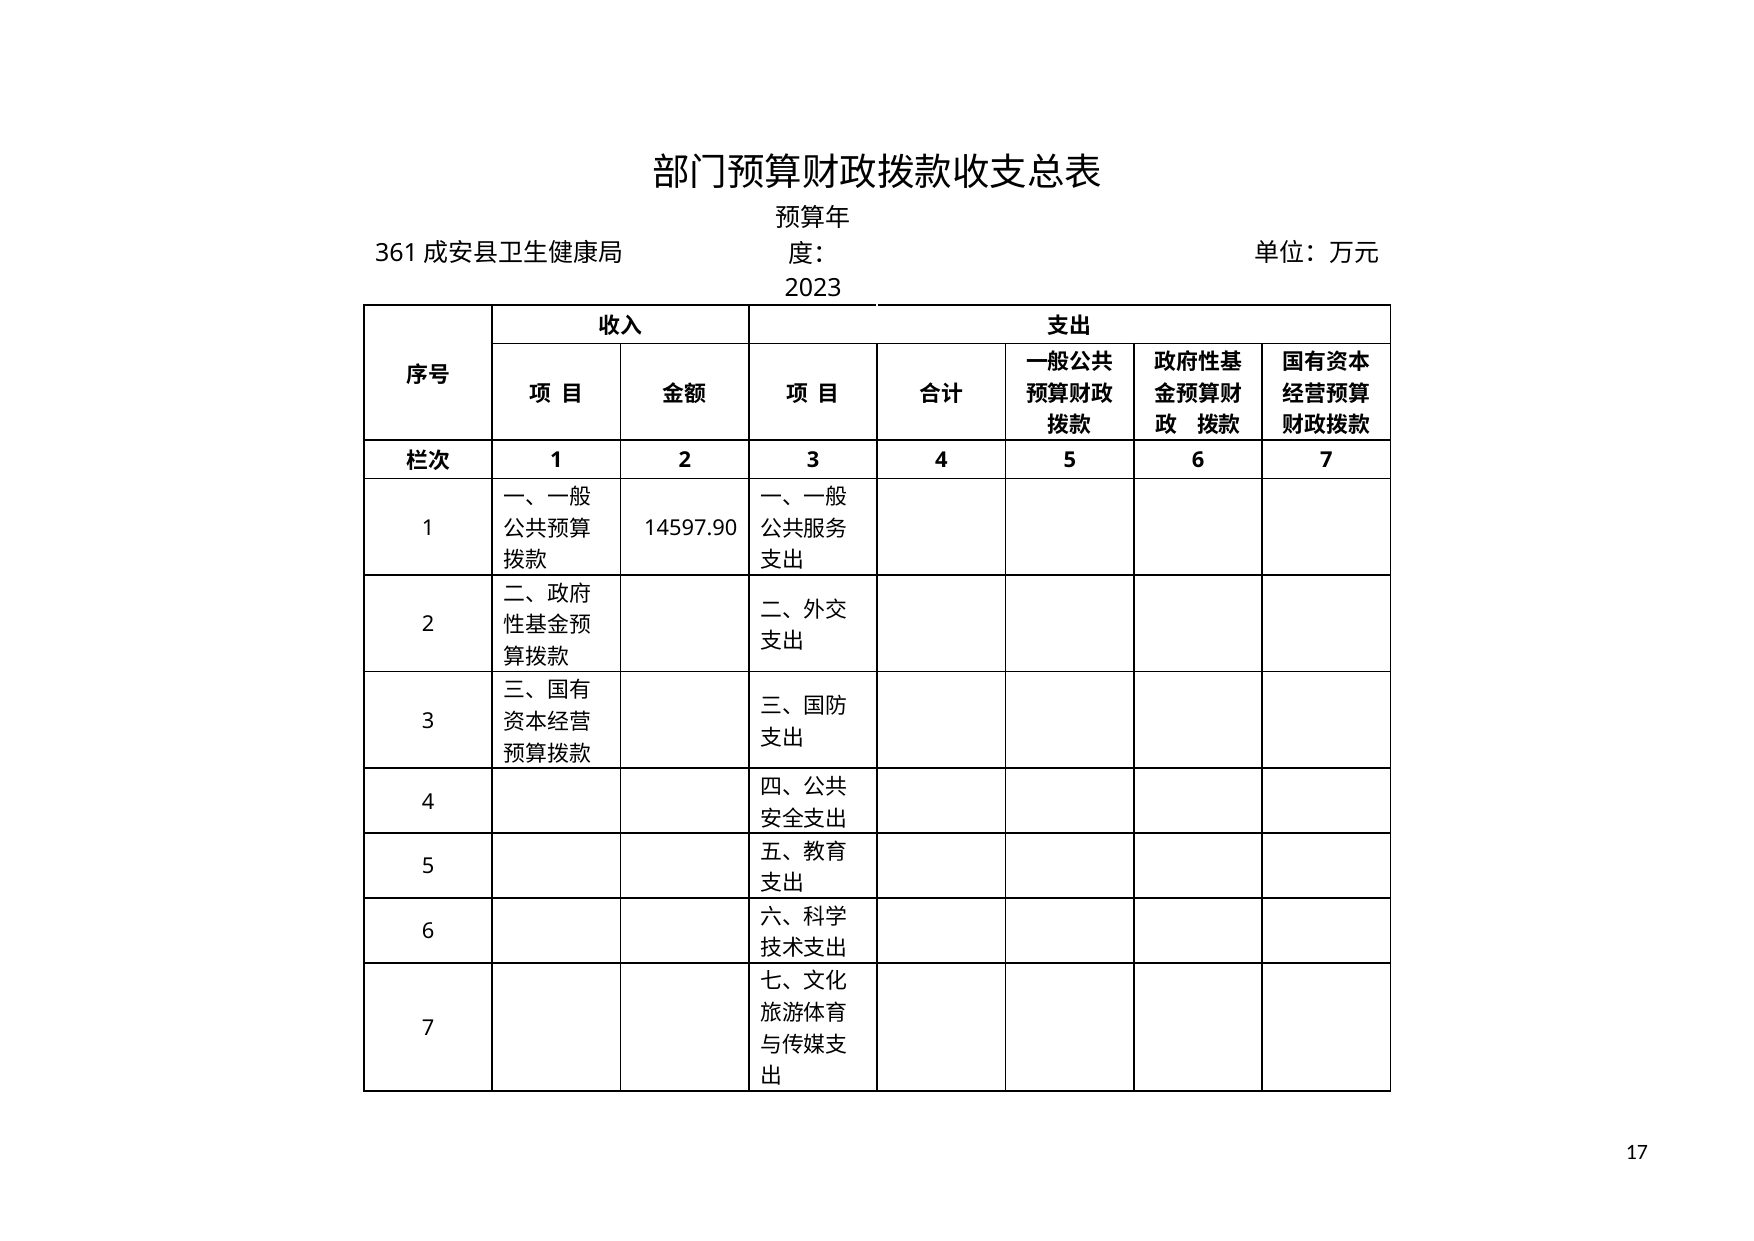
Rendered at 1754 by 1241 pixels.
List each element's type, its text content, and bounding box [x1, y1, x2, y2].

table_cell 六、科学技术支出 [750, 899, 876, 962]
table_cell [493, 769, 620, 832]
table_cell [621, 769, 748, 832]
table_cell 五、教育支出 [750, 834, 876, 897]
table_cell 2 [365, 576, 491, 671]
table_cell 四、公共安全支出 [750, 769, 876, 832]
table_cell 序号 [365, 306, 491, 439]
table_cell [1006, 769, 1133, 832]
table_cell 一、一般公共服务支出 [750, 479, 876, 574]
table_cell [1135, 899, 1261, 962]
table_cell 合计 [878, 344, 1005, 439]
table_cell [1135, 834, 1261, 897]
table_cell 5 [1006, 441, 1133, 478]
table_cell [493, 899, 620, 962]
table_cell [1263, 834, 1390, 897]
table_cell [878, 899, 1005, 962]
table_cell 7 [365, 964, 491, 1090]
table_cell [1135, 672, 1261, 767]
table_header 单位：万元 [878, 198, 1390, 304]
table_cell [621, 576, 748, 671]
table_cell 二、政府性基金预算拨款 [493, 576, 620, 671]
table_cell 6 [365, 899, 491, 962]
table_cell 国有资本经营预算财政拨款 [1263, 344, 1390, 439]
table_header 预算年度：2023 [750, 198, 876, 304]
table_cell 2 [621, 441, 748, 478]
table_cell [1263, 899, 1390, 962]
table_cell [1263, 769, 1390, 832]
table_cell [1263, 576, 1390, 671]
table_cell [621, 834, 748, 897]
table_cell 4 [878, 441, 1005, 478]
table_cell 14597.90 [621, 479, 748, 574]
table_cell 收入 [493, 306, 748, 343]
table_cell [621, 964, 748, 1090]
table_cell [1006, 576, 1133, 671]
table_cell 5 [365, 834, 491, 897]
table_cell 1 [493, 441, 620, 478]
table_cell [1006, 834, 1133, 897]
table_cell 6 [1135, 441, 1261, 478]
table_cell 七、文化旅游体育与传媒支出 [750, 964, 876, 1090]
table_cell 项 目 [750, 344, 876, 439]
table_cell [1006, 672, 1133, 767]
table_cell [1006, 964, 1133, 1090]
table_cell 1 [365, 479, 491, 574]
table_cell 3 [365, 672, 491, 767]
table_cell [621, 899, 748, 962]
table_cell [1006, 479, 1133, 574]
table_cell 7 [1263, 441, 1390, 478]
table_cell [878, 834, 1005, 897]
table_cell 三、国防支出 [750, 672, 876, 767]
table_cell [1263, 479, 1390, 574]
table_cell [878, 672, 1005, 767]
table_cell [878, 479, 1005, 574]
text 部门预算财政拨款收支总表 [106, 142, 1648, 196]
table_cell 政府性基金预算财政 拨款 [1135, 344, 1261, 439]
table_cell 3 [750, 441, 876, 478]
table_cell [878, 576, 1005, 671]
table_cell 二、外交支出 [750, 576, 876, 671]
table_cell 支出 [750, 306, 1390, 343]
table_cell [1006, 899, 1133, 962]
table_cell 一般公共预算财政拨款 [1006, 344, 1133, 439]
table_cell 栏次 [365, 441, 491, 478]
table_cell [1263, 964, 1390, 1090]
table_cell 4 [365, 769, 491, 832]
table_cell [878, 769, 1005, 832]
table_cell [1135, 479, 1261, 574]
table_cell 一、一般公共预算拨款 [493, 479, 620, 574]
table_cell [493, 964, 620, 1090]
table_cell [621, 672, 748, 767]
table_cell [878, 964, 1005, 1090]
table_cell [1135, 576, 1261, 671]
table_cell [1263, 672, 1390, 767]
table_cell 项 目 [493, 344, 620, 439]
table_cell 金额 [621, 344, 748, 439]
table_cell [493, 834, 620, 897]
table_cell [1135, 769, 1261, 832]
table_header 361成安县卫生健康局 [365, 198, 748, 304]
table_cell [1135, 964, 1261, 1090]
table_cell 三、国有资本经营预算拨款 [493, 672, 620, 767]
